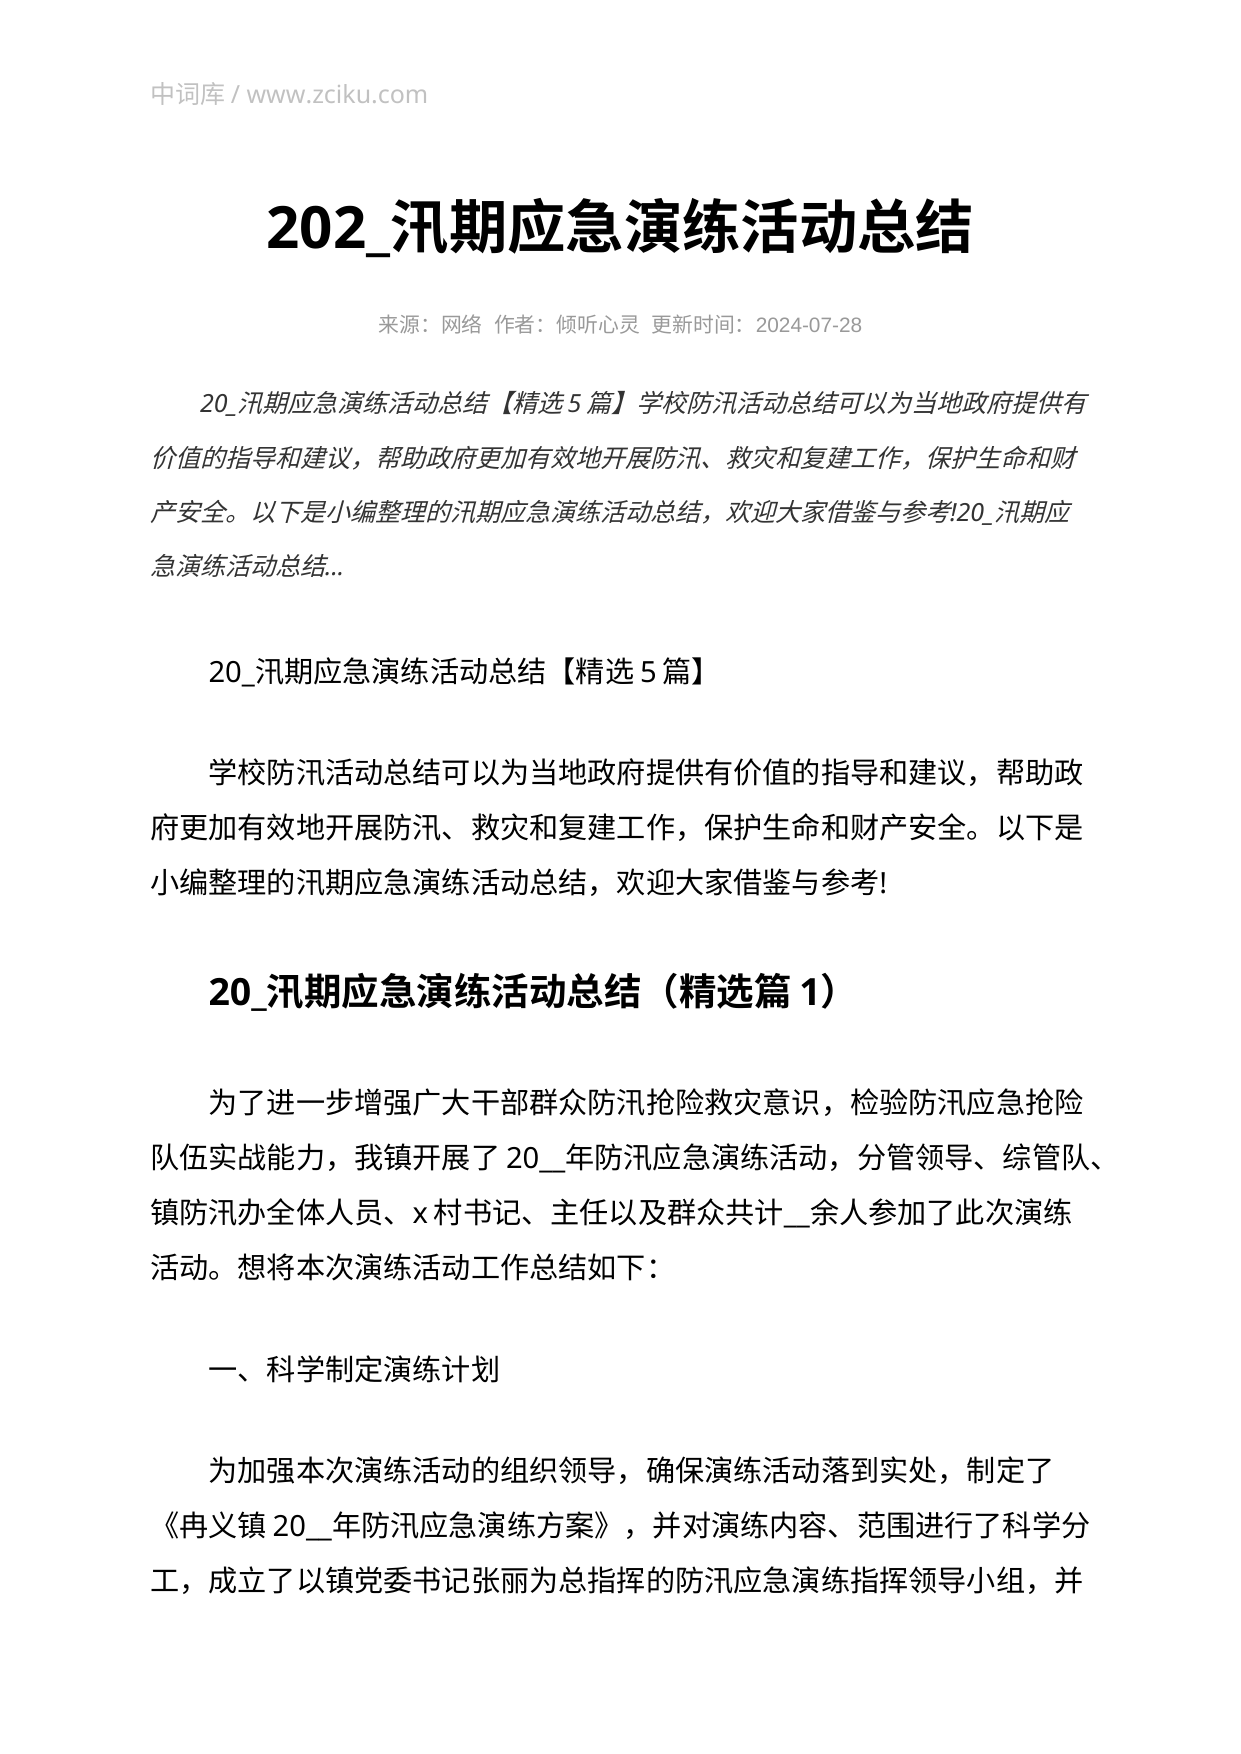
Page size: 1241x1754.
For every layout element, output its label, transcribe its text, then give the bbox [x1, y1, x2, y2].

text 20_汛期应急演练活动总结【精选5篇】学校防汛活动总结可以为当地政府提供有价值的指导和建议，帮助政府更加有效地开展防汛、救灾和复建工作，保护生命和财产安全。以下是小编整理的汛期应急演练活动总结，欢迎大家借鉴与参考!20_汛期应急演练活动总结... [150, 384, 1090, 583]
subtitle 202_汛期应急演练活动总结 [150, 181, 1090, 266]
text 一、科学制定演练计划 [150, 1346, 1090, 1388]
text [150, 1448, 1090, 1600]
text 来源：网络 作者：倾听心灵 更新时间：2024-07-28 [150, 313, 1090, 337]
text 20_汛期应急演练活动总结【精选5篇】 [150, 648, 1090, 691]
text 学校防汛活动总结可以为当地政府提供有价值的指导和建议，帮助政府更加有效地开展防汛、救灾和复建工作，保护生命和财产安全。以下是小编整理的汛期应急演练活动总结，欢迎大家借鉴与参考! [150, 750, 1090, 902]
text 为了进一步增强广大干部群众防汛抢险救灾意识，检验防汛应急抢险队伍实战能力，我镇开展了20__年防汛应急演练活动，分管领导、综管队、镇防汛办全体人员、x村书记、主任以及群众共计__余人参加了此次演练活动。想将本次演练活动工作总结如下： [150, 1079, 1090, 1287]
text 20_汛期应急演练活动总结（精选篇1） [150, 962, 1090, 1016]
